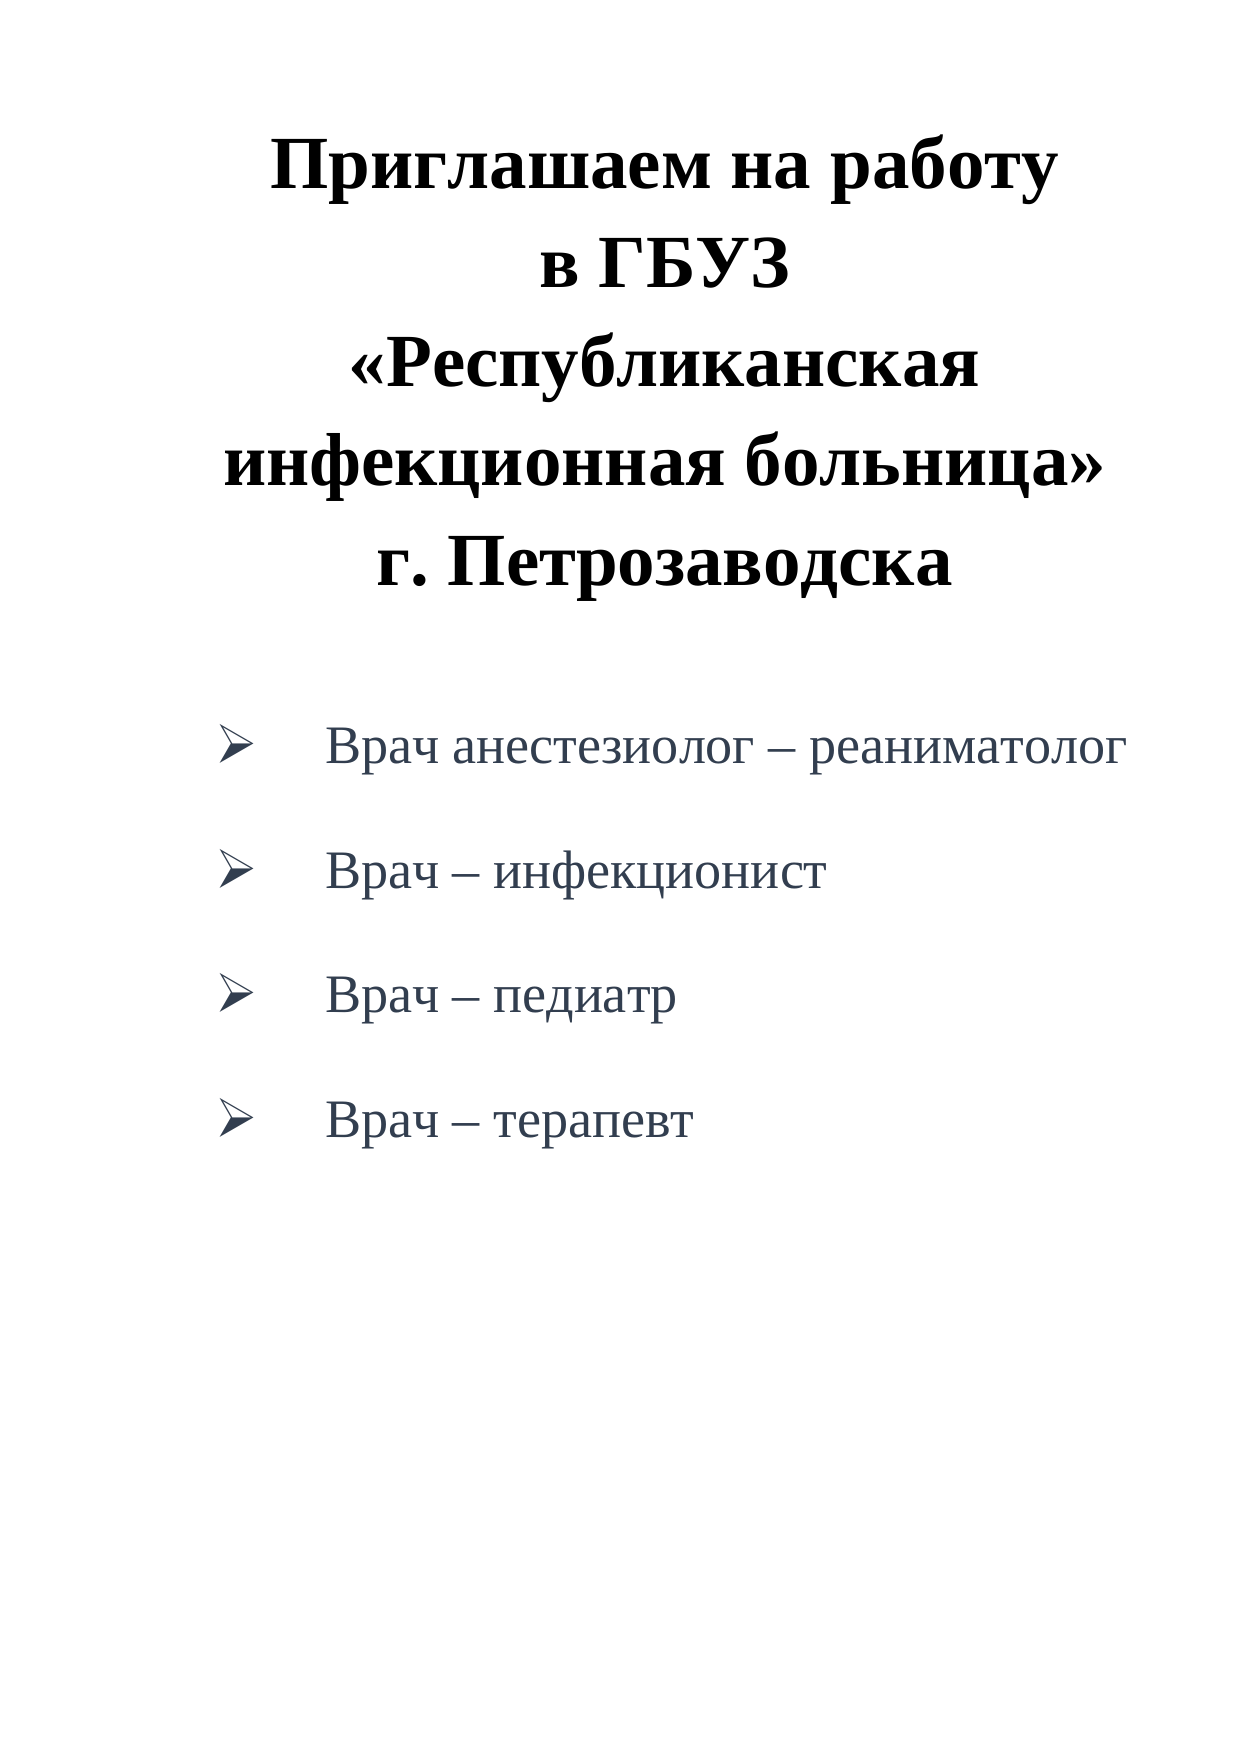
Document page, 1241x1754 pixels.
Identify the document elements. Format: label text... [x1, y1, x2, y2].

list Врач – терапевт [215, 1087, 1152, 1149]
list Врач анестезиолог – реаниматолог [215, 713, 1152, 775]
text г. Петрозаводска [177, 515, 1152, 601]
text Приглашаем на работу в ГБУЗ [177, 118, 1152, 303]
list Врач – инфекционист [215, 838, 1152, 900]
list Врач – педиатр [215, 962, 1152, 1024]
text «Республиканская инфекционная больница» [177, 316, 1152, 502]
